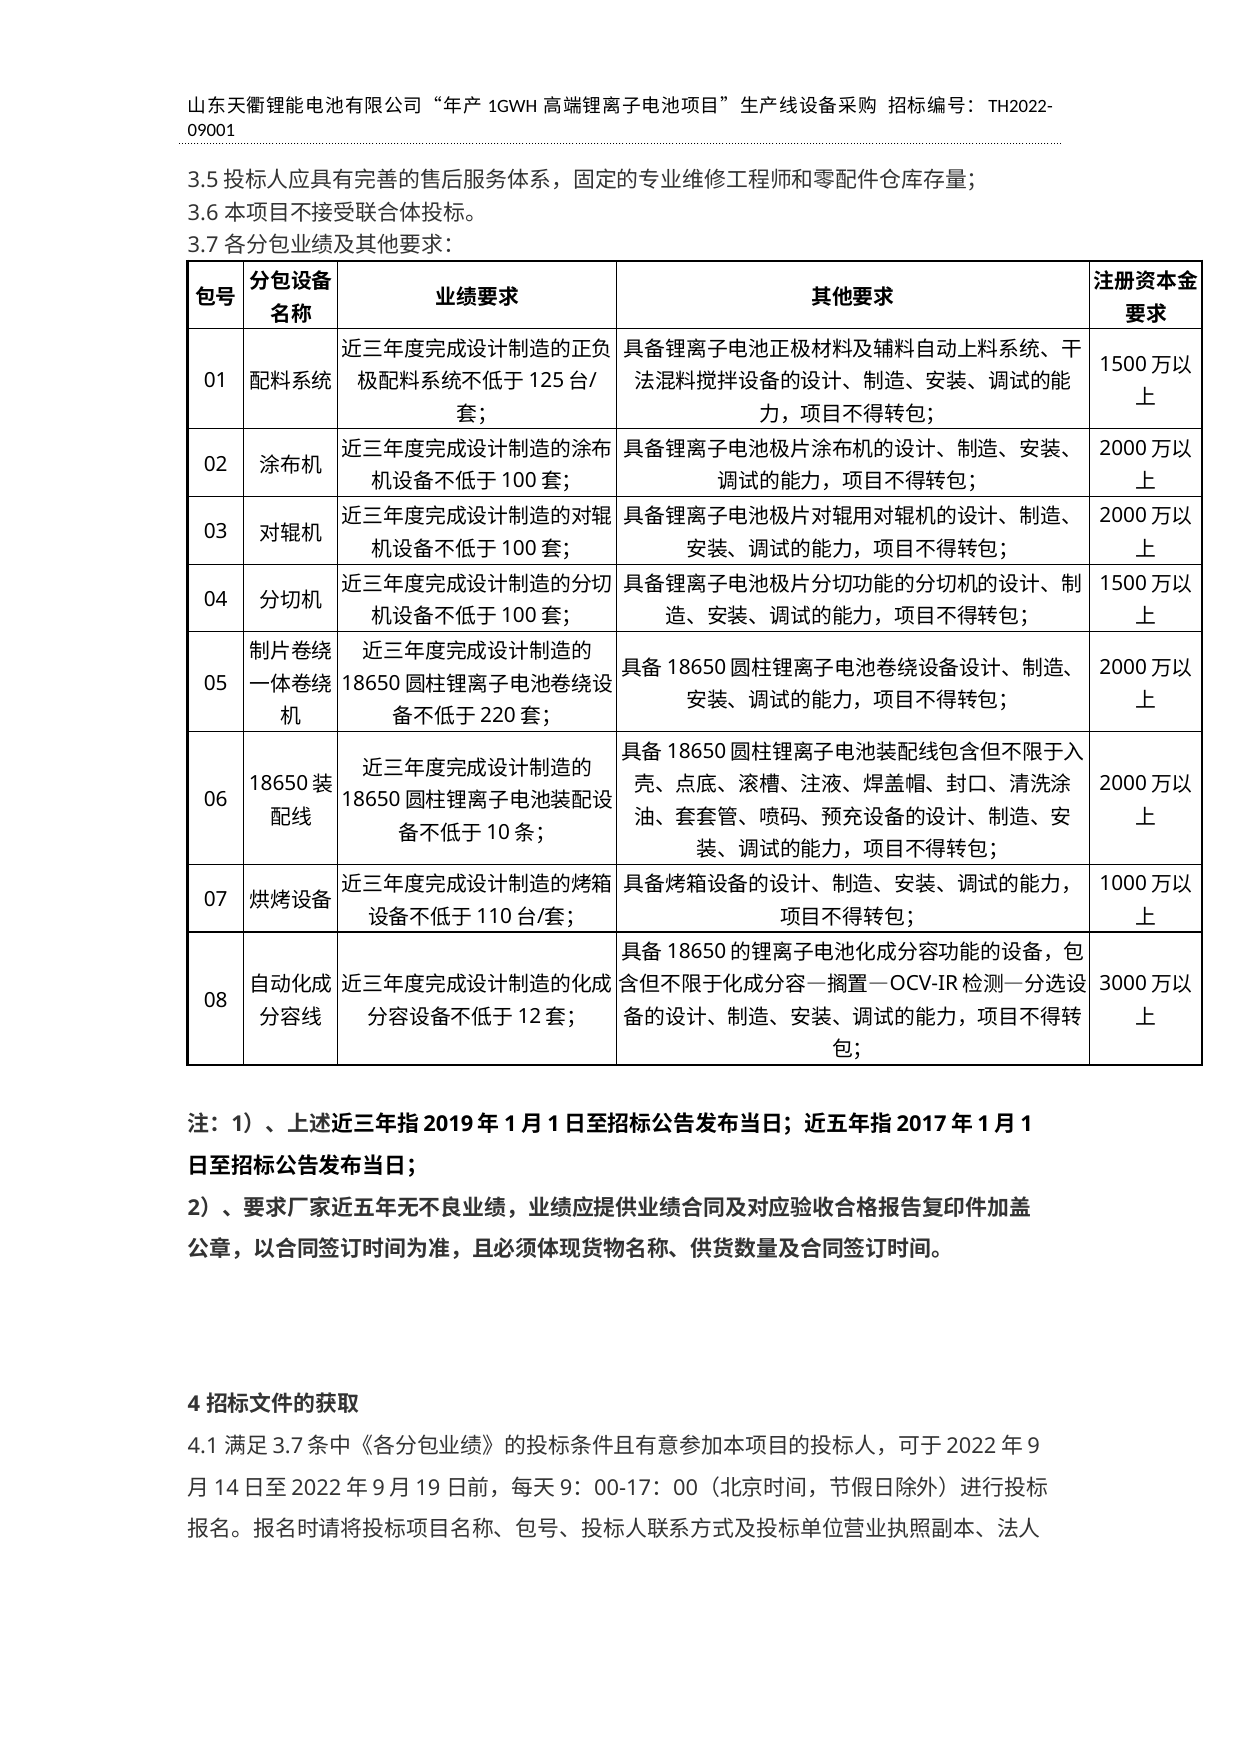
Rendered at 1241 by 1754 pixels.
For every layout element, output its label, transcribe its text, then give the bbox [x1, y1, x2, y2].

table_cell 18650装配线 [244, 732, 337, 864]
table_cell 近三年度完成设计制造的涂布机设备不低于100套； [338, 429, 616, 496]
table_cell 1500万以上 [1090, 565, 1201, 631]
table_cell 近三年度完成设计制造的分切机设备不低于100套； [338, 565, 616, 631]
table_cell 具备锂离子电池正极材料及辅料自动上料系统、干法混料搅拌设备的设计、制造、安装、调试的能力，项目不得转包； [617, 329, 1089, 428]
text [187, 1348, 1053, 1545]
table_cell 制片卷绕一体卷绕机 [244, 632, 337, 731]
table_cell 近三年度完成设计制造的正负极配料系统不低于125台/套； [338, 329, 616, 428]
table_cell 具备烤箱设备的设计、制造、安装、调试的能力，项目不得转包； [617, 865, 1089, 931]
text 注：1）、上述近三年指2019年1月1日至招标公告发布当日；近五年指2017年1月1日至招标公告发布当日； 2）、要求厂家近五年无不良业绩，业绩应提供业绩合同及对应验收合格报告复印件加盖公章，以合同签订时间为准，且必须体现货物名称、供货数量及合同签订时间。 [187, 1098, 1053, 1265]
table_header 包号 [189, 262, 243, 328]
table_cell 1500万以上 [1090, 329, 1201, 428]
table_cell 具备18650圆柱锂离子电池卷绕设备设计、制造、安装、调试的能力，项目不得转包； [617, 632, 1089, 731]
table_cell 近三年度完成设计制造的对辊机设备不低于100套； [338, 497, 616, 563]
table_cell 2000万以上 [1090, 632, 1201, 731]
table_cell 具备锂离子电池极片分切功能的分切机的设计、制造、安装、调试的能力，项目不得转包； [617, 565, 1089, 631]
table_cell 2000万以上 [1090, 497, 1201, 563]
table_cell 具备18650的锂离子电池化成分容功能的设备，包含但不限于化成分容—搁置—OCV-IR检测—分选设备的设计、制造、安装、调试的能力，项目不得转包； [617, 933, 1089, 1064]
table_cell 1000万以上 [1090, 865, 1201, 931]
table_cell 03 [189, 497, 243, 563]
table_cell 3000万以上 [1090, 933, 1201, 1064]
table_cell 近三年度完成设计制造的化成分容设备不低于12套； [338, 933, 616, 1064]
table_cell 自动化成分容线 [244, 933, 337, 1064]
table_cell 涂布机 [244, 429, 337, 496]
table_cell 08 [189, 933, 243, 1064]
table_cell 2000万以上 [1090, 429, 1201, 496]
table_cell 烘烤设备 [244, 865, 337, 931]
table_cell 近三年度完成设计制造的18650圆柱锂离子电池装配设备不低于10条； [338, 732, 616, 864]
table_header 其他要求 [617, 262, 1089, 328]
table_cell 具备18650圆柱锂离子电池装配线包含但不限于入壳、点底、滚槽、注液、焊盖帽、封口、清洗涂油、套套管、喷码、预充设备的设计、制造、安装、调试的能力，项目不得转包； [617, 732, 1089, 864]
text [187, 162, 1053, 259]
table_cell 具备锂离子电池极片涂布机的设计、制造、安装、调试的能力，项目不得转包； [617, 429, 1089, 496]
table_header 业绩要求 [338, 262, 616, 328]
table_cell 近三年度完成设计制造的烤箱设备不低于110台/套； [338, 865, 616, 931]
table_header 分包设备名称 [244, 262, 337, 328]
table_cell 07 [189, 865, 243, 931]
table_cell 05 [189, 632, 243, 731]
table_cell 配料系统 [244, 329, 337, 428]
table_cell 04 [189, 565, 243, 631]
table_cell 06 [189, 732, 243, 864]
table_cell 具备锂离子电池极片对辊用对辊机的设计、制造、安装、调试的能力，项目不得转包； [617, 497, 1089, 563]
table_cell 01 [189, 329, 243, 428]
table_cell 2000万以上 [1090, 732, 1201, 864]
table_cell 近三年度完成设计制造的18650圆柱锂离子电池卷绕设备不低于220套； [338, 632, 616, 731]
table_cell 02 [189, 429, 243, 496]
table_cell 分切机 [244, 565, 337, 631]
table_header 注册资本金要求 [1090, 262, 1201, 328]
table_cell 对辊机 [244, 497, 337, 563]
